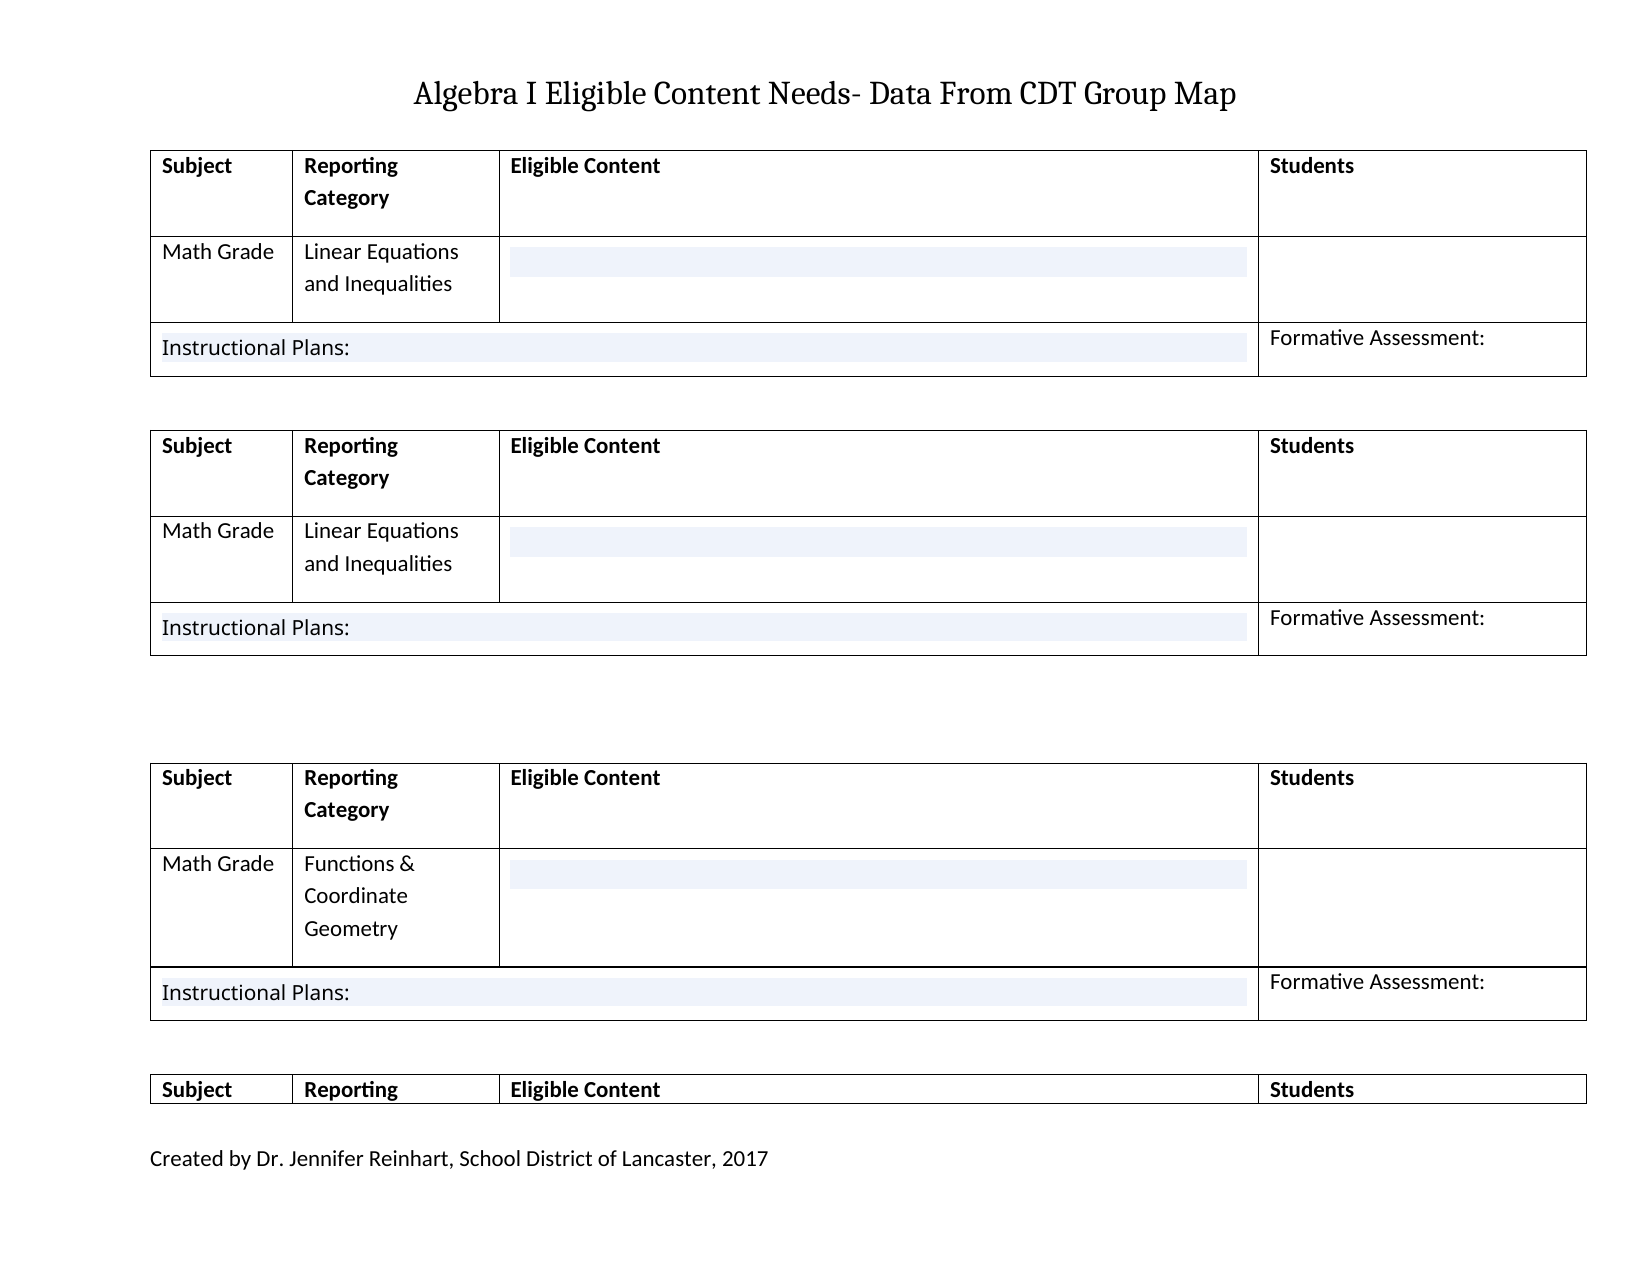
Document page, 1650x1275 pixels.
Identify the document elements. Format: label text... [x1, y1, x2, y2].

table_header Reporting Category [293, 1075, 499, 1103]
table_header Reporting Category [293, 764, 499, 848]
table_header Reporting Category [293, 431, 499, 516]
table_cell Instructional Plans: [151, 603, 1258, 655]
table_header Students [1259, 151, 1586, 236]
table_cell [1259, 237, 1586, 322]
table_header Eligible Content [500, 1075, 1258, 1103]
table_header Students [1259, 764, 1586, 848]
table_header Students [1259, 431, 1586, 516]
table_header Eligible Content [500, 431, 1258, 516]
table_cell [500, 517, 1258, 602]
table_cell Math Grade [151, 849, 292, 966]
table_cell [1259, 517, 1586, 602]
table_header Eligible Content [500, 151, 1258, 236]
table_header Subject [151, 1075, 292, 1103]
table_header Eligible Content [500, 764, 1258, 848]
table_header Subject [151, 151, 292, 236]
table_cell Linear Equations and Inequalities [293, 237, 499, 322]
table_cell Math Grade [151, 237, 292, 322]
table_header Students [1259, 1075, 1586, 1103]
table_cell Math Grade [151, 517, 292, 602]
table_cell Formative Assessment: [1259, 323, 1586, 376]
table_cell Functions & Coordinate Geometry [293, 849, 499, 966]
table_cell Instructional Plans: [151, 968, 1258, 1020]
table_cell [1259, 849, 1586, 966]
table_header Subject [151, 431, 292, 516]
table_header Reporting Category [293, 151, 499, 236]
table_cell [500, 237, 1258, 322]
table_cell Instructional Plans: [151, 323, 1258, 376]
table_cell Formative Assessment: [1259, 968, 1586, 1020]
table_cell [500, 849, 1258, 966]
table_cell Linear Equations and Inequalities [293, 517, 499, 602]
table_cell Formative Assessment: [1259, 603, 1586, 655]
table_header Subject [151, 764, 292, 848]
